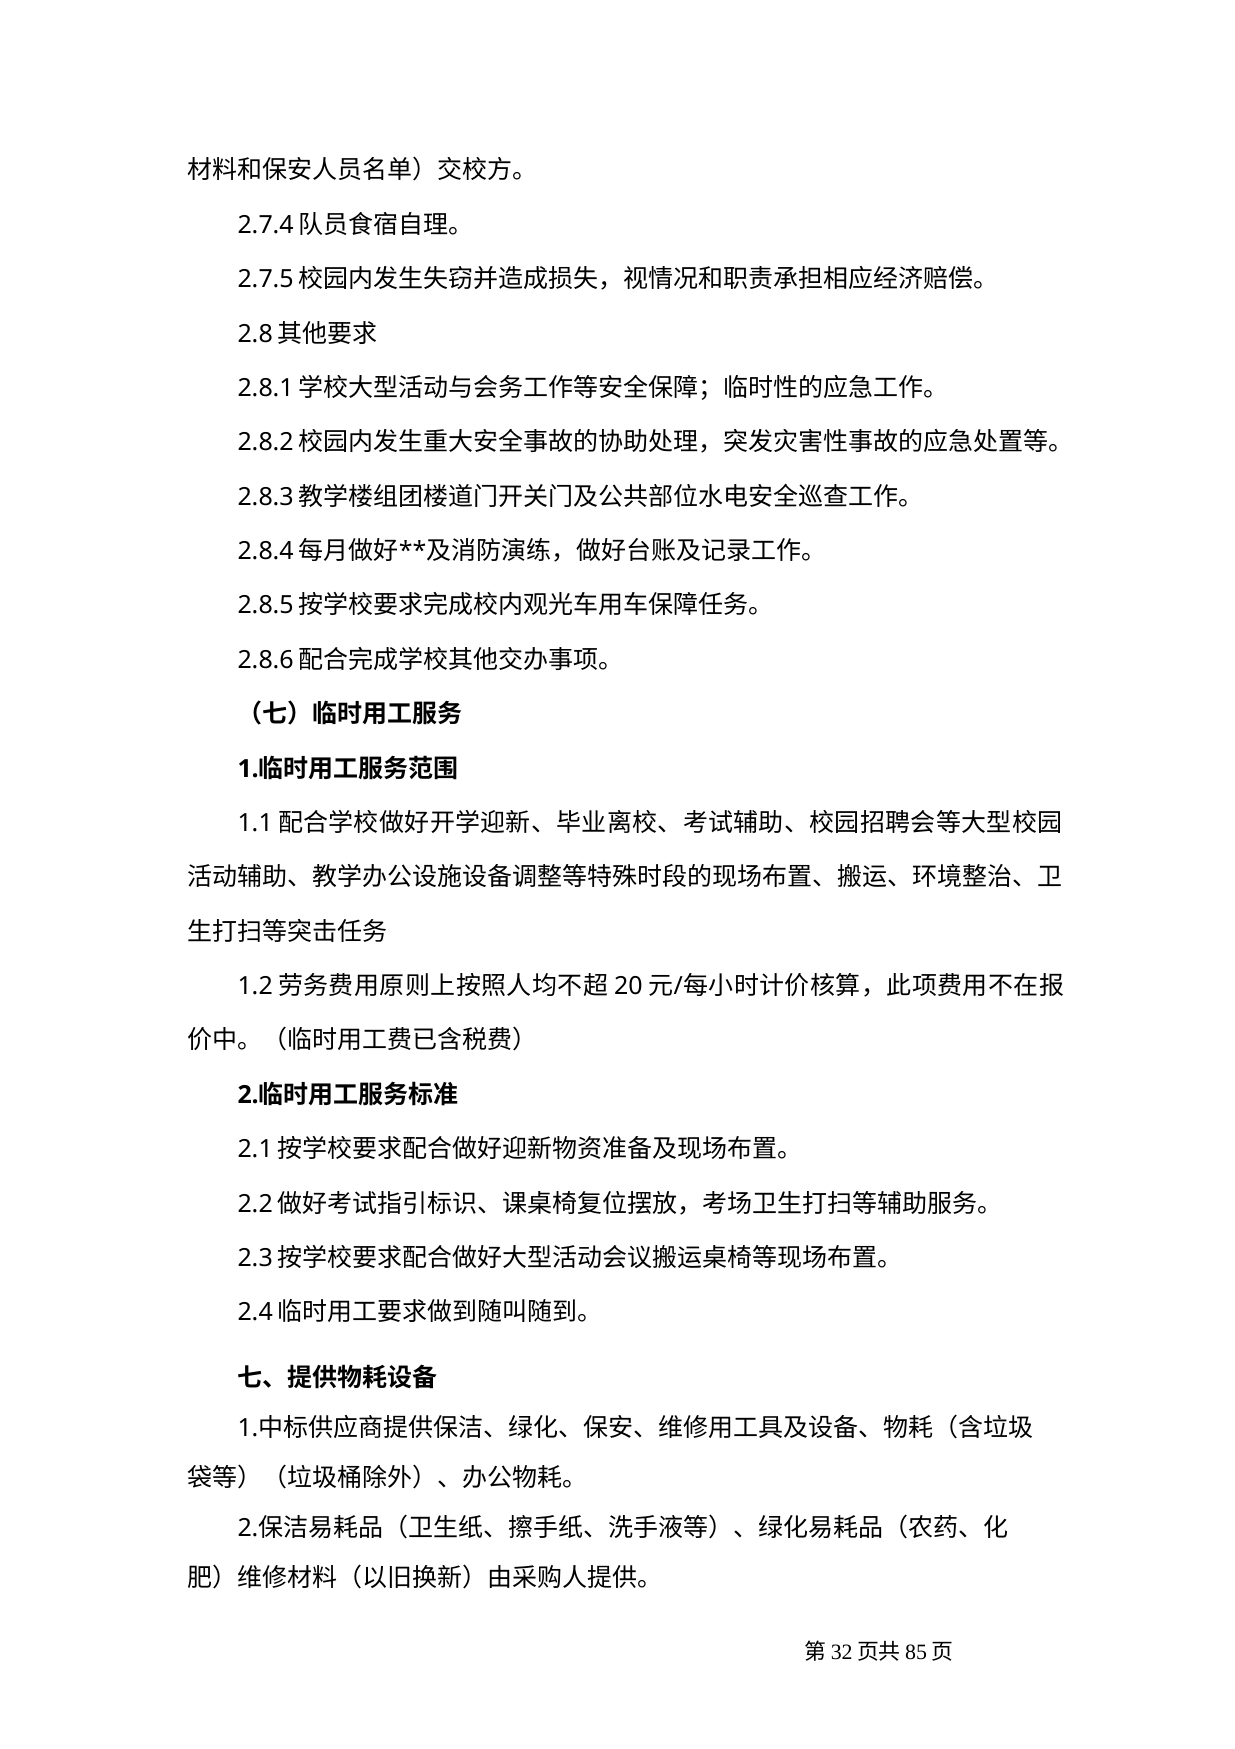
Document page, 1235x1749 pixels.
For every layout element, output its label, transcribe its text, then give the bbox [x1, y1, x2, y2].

text 1.2劳务费用原则上按照人均不超20元/每小时计价核算，此项费用不在报价中。（临时用工费已含税费） [187, 966, 1064, 1056]
text 2.8.6配合完成学校其他交办事项。 [187, 639, 1064, 676]
text 七、提供物耗设备 [187, 1346, 1047, 1396]
text 2.8.5按学校要求完成校内观光车用车保障任务。 [187, 585, 1064, 621]
text 2.8.2校园内发生重大安全事故的协助处理，突发灾害性事故的应急处置等。 [187, 422, 1064, 458]
text （七）临时用工服务 [187, 694, 1064, 730]
text 2.2做好考试指引标识、课桌椅复位摆放，考场卫生打扫等辅助服务。 [187, 1183, 1064, 1219]
text 2.3按学校要求配合做好大型活动会议搬运桌椅等现场布置。 [187, 1237, 1064, 1274]
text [187, 150, 1064, 186]
text 2.4临时用工要求做到随叫随到。 [187, 1292, 1064, 1328]
text 2.8.4每月做好**及消防演练，做好台账及记录工作。 [187, 531, 1064, 567]
text 2.临时用工服务标准 [187, 1074, 1064, 1111]
text 2.8其他要求 [187, 313, 1064, 349]
text 1.临时用工服务范围 [187, 748, 1064, 784]
text 2.8.3教学楼组团楼道门开关门及公共部位水电安全巡查工作。 [187, 476, 1064, 512]
text 2.8.1学校大型活动与会务工作等安全保障；临时性的应急工作。 [187, 367, 1064, 404]
text 2.1按学校要求配合做好迎新物资准备及现场布置。 [187, 1129, 1064, 1165]
text 2.7.5校园内发生失窃并造成损失，视情况和职责承担相应经济赔偿。 [187, 259, 1047, 295]
text 2.7.4队员食宿自理。 [187, 204, 1064, 241]
text 2.保洁易耗品（卫生纸、擦手纸、洗手液等）、绿化易耗品（农药、化肥）维修材料（以旧换新）由采购人提供。 [187, 1496, 1047, 1596]
text 1.1配合学校做好开学迎新、毕业离校、考试辅助、校园招聘会等大型校园活动辅助、教学办公设施设备调整等特殊时段的现场布置、搬运、环境整治、卫生打扫等突击任务 [187, 802, 1064, 947]
text 1.中标供应商提供保洁、绿化、保安、维修用工具及设备、物耗（含垃圾袋等）（垃圾桶除外）、办公物耗。 [187, 1396, 1047, 1496]
